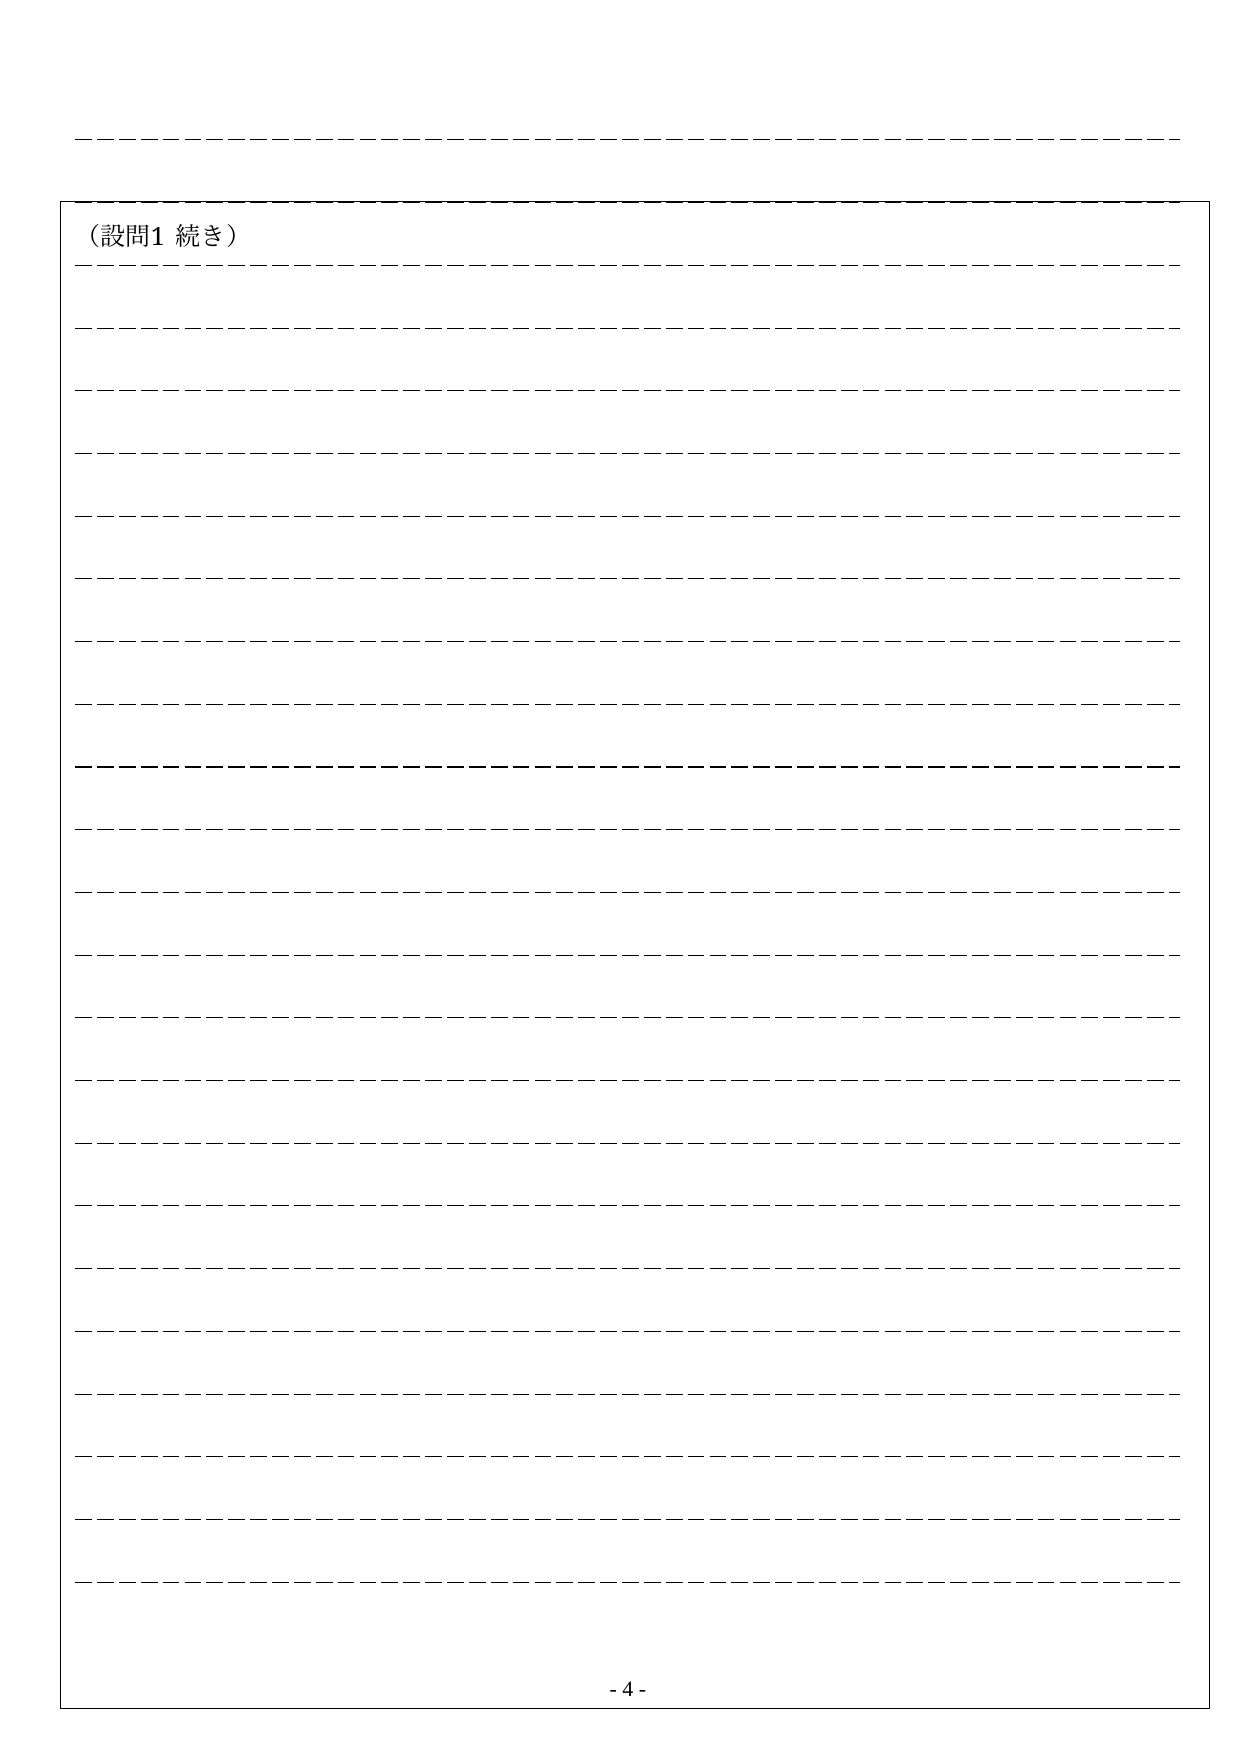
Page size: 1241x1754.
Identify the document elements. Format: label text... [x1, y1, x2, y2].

text （設問1続き） [75, 202, 1180, 265]
